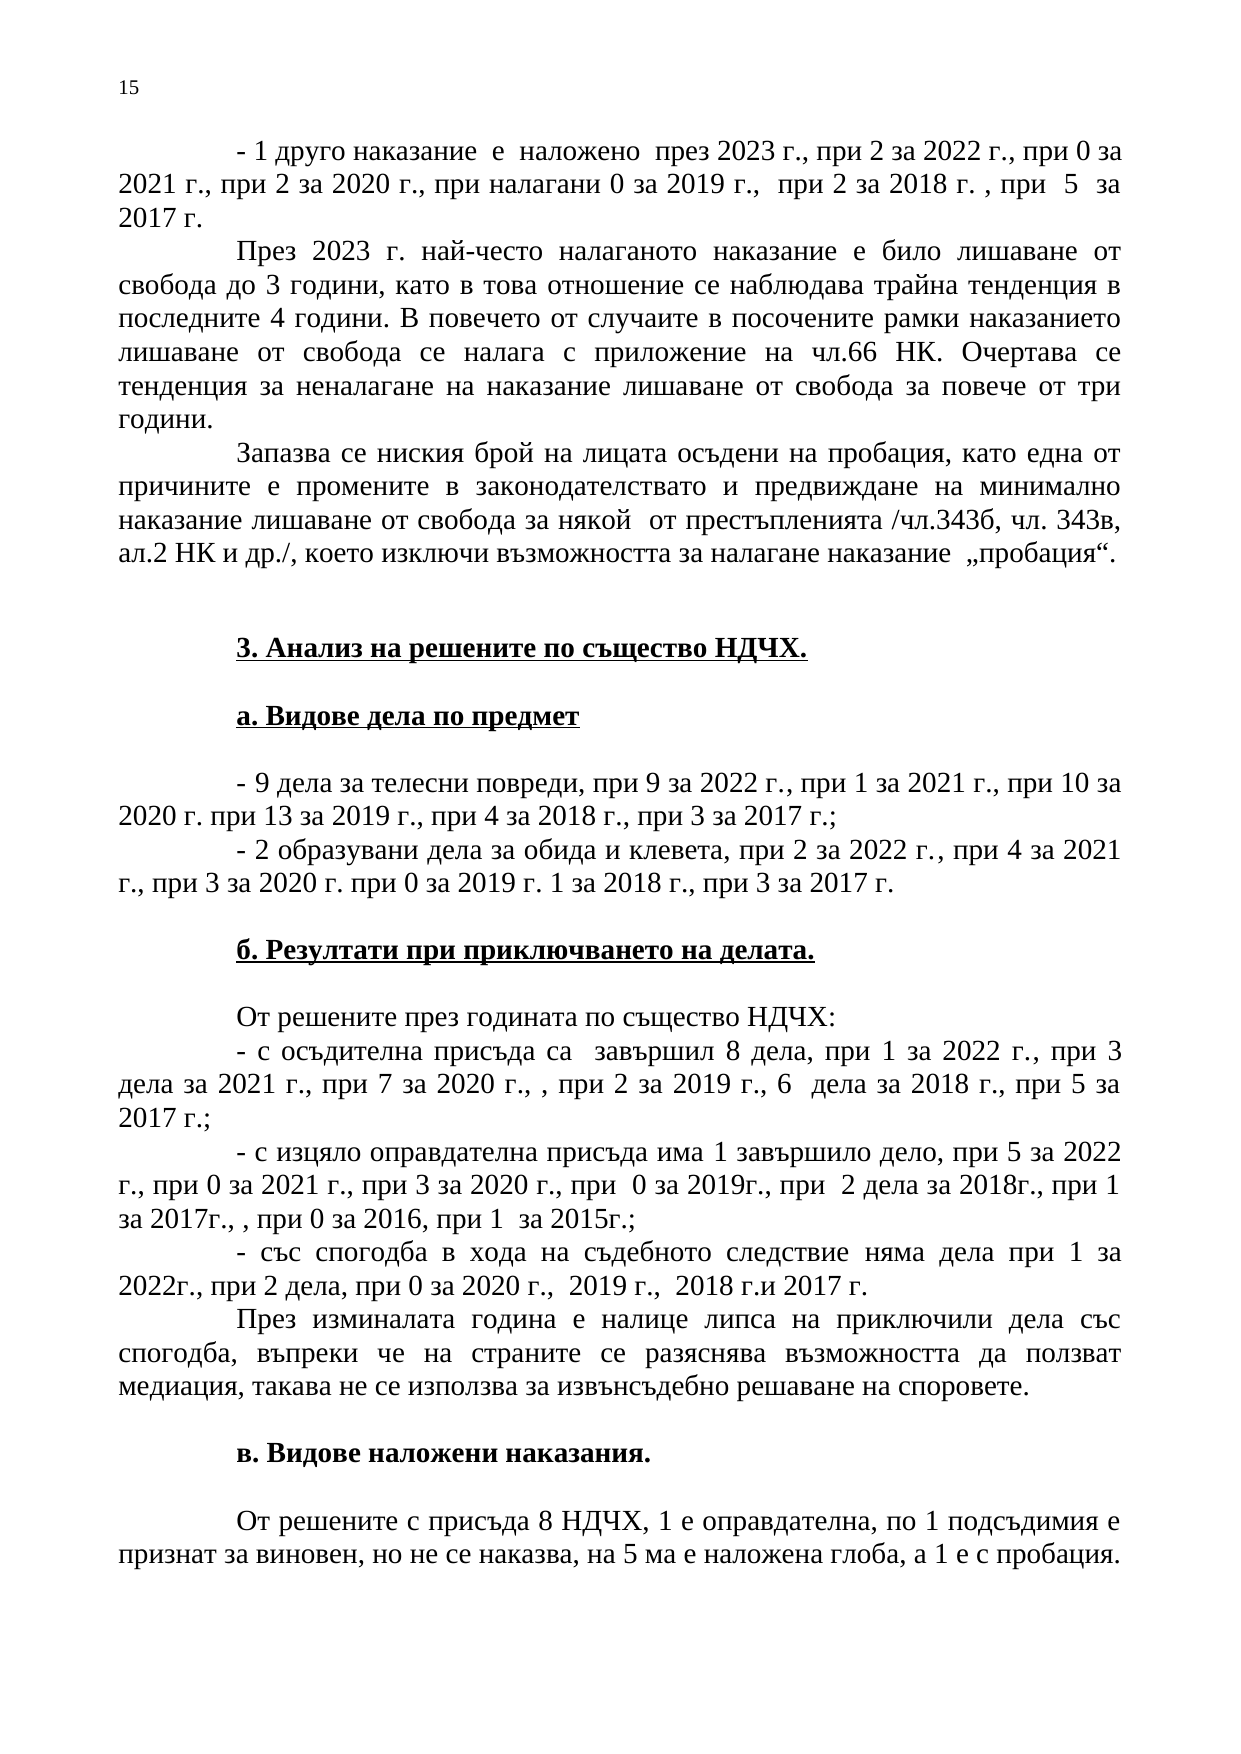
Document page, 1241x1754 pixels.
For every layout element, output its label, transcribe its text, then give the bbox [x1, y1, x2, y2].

text - 2 образувани дела за обида и клевета, при 2 за 2022 г., при 4 за 2021 г., при 3 за 2020 г. при 0 за 2019 г. 1 за 2018 г., при 3 за 2017 г. [118, 832, 1122, 899]
text а. Видове дела по предмет [118, 698, 1122, 731]
text Запазва се ниския брой на лицата осъдени на пробация, като една от причините е промените в законодателствато и предвиждане на минимално наказание лишаване от свобода за някой от престъпленията /чл.343б, чл. 343в, ал.2 НК и др./, което изключи възможността за налагане наказание „пробация“. [118, 435, 1122, 569]
text в. Видове наложени наказания. [118, 1436, 1122, 1469]
text 3. Анализ на решените по същество НДЧХ. [118, 631, 1122, 664]
text - 1 друго наказание е наложено през 2023 г., при 2 за 2022 г., при 0 за 2021 г., при 2 за 2020 г., при налагани 0 за 2019 г., при 2 за 2018 г. , при 5 за 2017 г. [118, 133, 1122, 233]
text - с осъдителна присъда са завършил 8 дела, при 1 за 2022 г., при 3 дела за 2021 г., при 7 за 2020 г., , при 2 за 2019 г., 6 дела за 2018 г., при 5 за 2017 г.; [118, 1033, 1122, 1134]
text - със спогодба в хода на съдебното следствие няма дела при 1 за 2022г., при 2 дела, при 0 за 2020 г., 2019 г., 2018 г.и 2017 г. [118, 1234, 1122, 1301]
text От решените с присъда 8 НДЧХ, 1 е оправдателна, по 1 подсъдимия е признат за виновен, но не се наказва, на 5 ма е наложена глоба, а 1 е с пробация. [118, 1503, 1122, 1570]
text - 9 дела за телесни повреди, при 9 за 2022 г., при 1 за 2021 г., при 10 за 2020 г. при 13 за 2019 г., при 4 за 2018 г., при 3 за 2017 г.; [118, 765, 1122, 832]
text От решените през годината по същество НДЧХ: [118, 999, 1122, 1033]
text През 2023 г. най-често налаганото наказание е било лишаване от свобода до 3 години, като в това отношение се наблюдава трайна тенденция в последните 4 години. В повечето от случаите в посочените рамки наказанието лишаване от свобода се налага с приложение на чл.66 НК. Очертава се тенденция за неналагане на наказание лишаване от свобода за повече от три години. [118, 233, 1122, 435]
text б. Резултати при приключването на делата. [118, 932, 1122, 966]
text - с изцяло оправдателна присъда има 1 завършило дело, при 5 за 2022 г., при 0 за 2021 г., при 3 за 2020 г., при 0 за 2019г., при 2 дела за 2018г., при 1 за 2017г., , при 0 за 2016, при 1 за 2015г.; [118, 1134, 1122, 1234]
text През изминалата година е налице липса на приключили дела със спогодба, въпреки че на страните се разяснява възможността да ползват медиация, такава не се използва за извънсъдебно решаване на споровете. [118, 1301, 1122, 1402]
